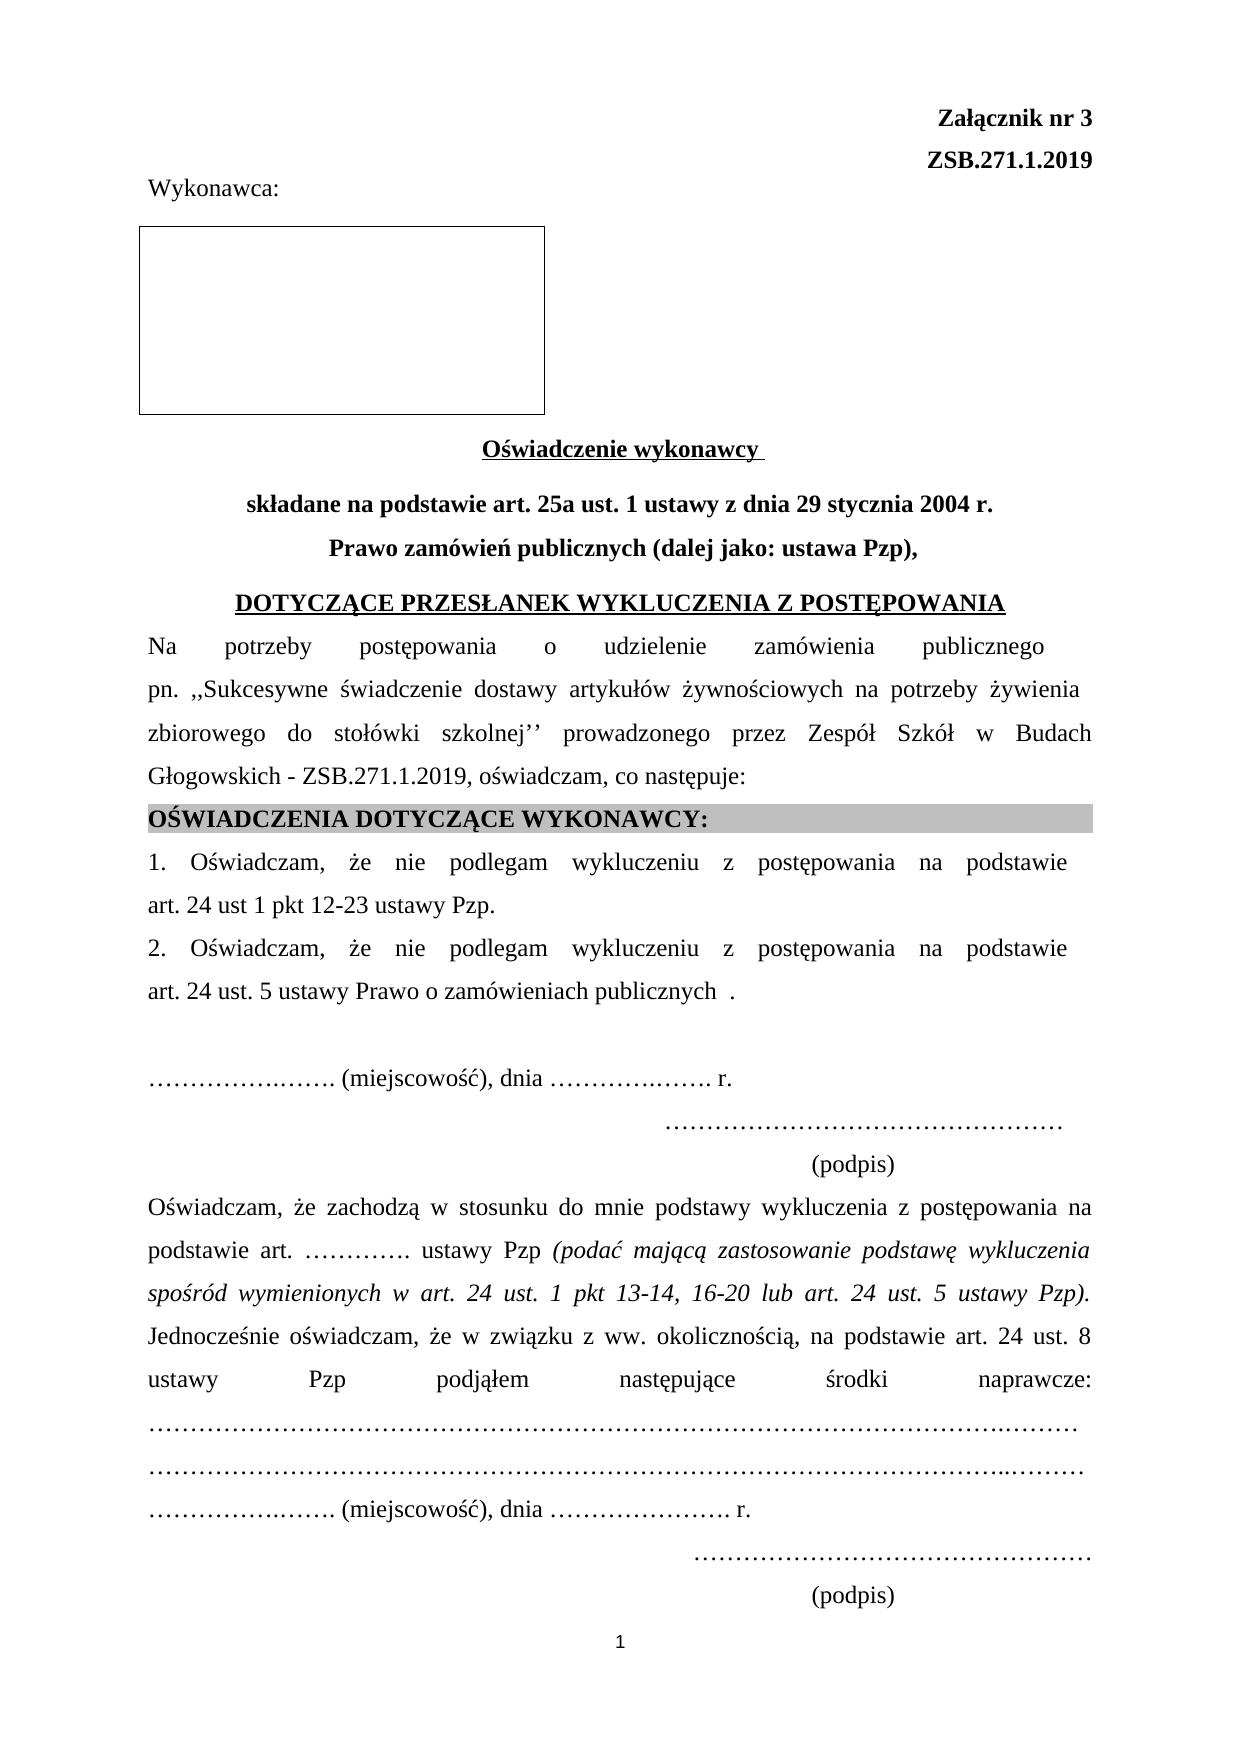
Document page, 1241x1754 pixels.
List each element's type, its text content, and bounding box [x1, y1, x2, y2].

text y [148, 219, 1093, 248]
text ………………………………………… [148, 1537, 1093, 1566]
text Na potrzeby postępowania o udzielenie zamówienia publicznego pn. ,,Sukcesywne świadczenie dostawy artykułów żywnościowych na potrzeby żywienia zbiorowego do stołówki szkolnej’’ prowadzonego przez Zespół Szkół w Budach Głogowskich - ZSB.271.1.2019, oświadczam, co następuje: [148, 631, 1093, 789]
text …………….……. (miejscowość), dnia ………….……. r. [148, 1063, 1093, 1091]
text …………………………………………………………………………………………..……… [148, 1451, 1093, 1479]
text składane na podstawie art. 25a ust. 1 ustawy z dnia 29 stycznia 2004 r. [148, 489, 1093, 518]
text OŚWIADCZENIA DOTYCZĄCE WYKONAWCY: [148, 804, 1093, 833]
text ZSB.271.1.2019 [148, 145, 1093, 173]
text 1. Oświadczam, że nie podlegam wykluczeniu z postępowania na podstawie art. 24 ust 1 pkt 12-23 ustawy Pzp. [148, 847, 1093, 919]
text (podpis) [738, 1580, 1093, 1609]
text Wykonawca: [148, 173, 1093, 202]
text Prawo zamówień publicznych (dalej jako: ustawa Pzp), [148, 533, 1093, 561]
text Oświadczenie wykonawcy [148, 434, 1093, 463]
text ………………………………………… [148, 1106, 1093, 1134]
text Oświadczam, że zachodzą w stosunku do mnie podstawy wykluczenia z postępowania na podstawie art. …………. ustawy Pzp (podać mającą zastosowanie podstawę wykluczenia spośród wymienionych w art. 24 ust. 1 pkt 13-14, 16-20 lub art. 24 ust. 5 ustawy Pzp). Jednocześnie oświadczam, że w związku z ww. okolicznością, na podstawie art. 24 ust. 8 ustawy Pzp podjąłem następujące środki naprawcze: ………………………………………………………………………………………….……… [148, 1192, 1093, 1436]
text 2. Oświadczam, że nie podlegam wykluczeniu z postępowania na podstawie art. 24 ust. 5 ustawy Prawo o zamówieniach publicznych . [148, 933, 1093, 1005]
text (podpis) [738, 1149, 1093, 1178]
text …………….……. (miejscowość), dnia …………………. r. [148, 1494, 1093, 1523]
text Załącznik nr 3 [148, 103, 1093, 132]
text DOTYCZĄCE PRZESŁANEK WYKLUCZENIA Z POSTĘPOWANIA [148, 588, 1093, 617]
